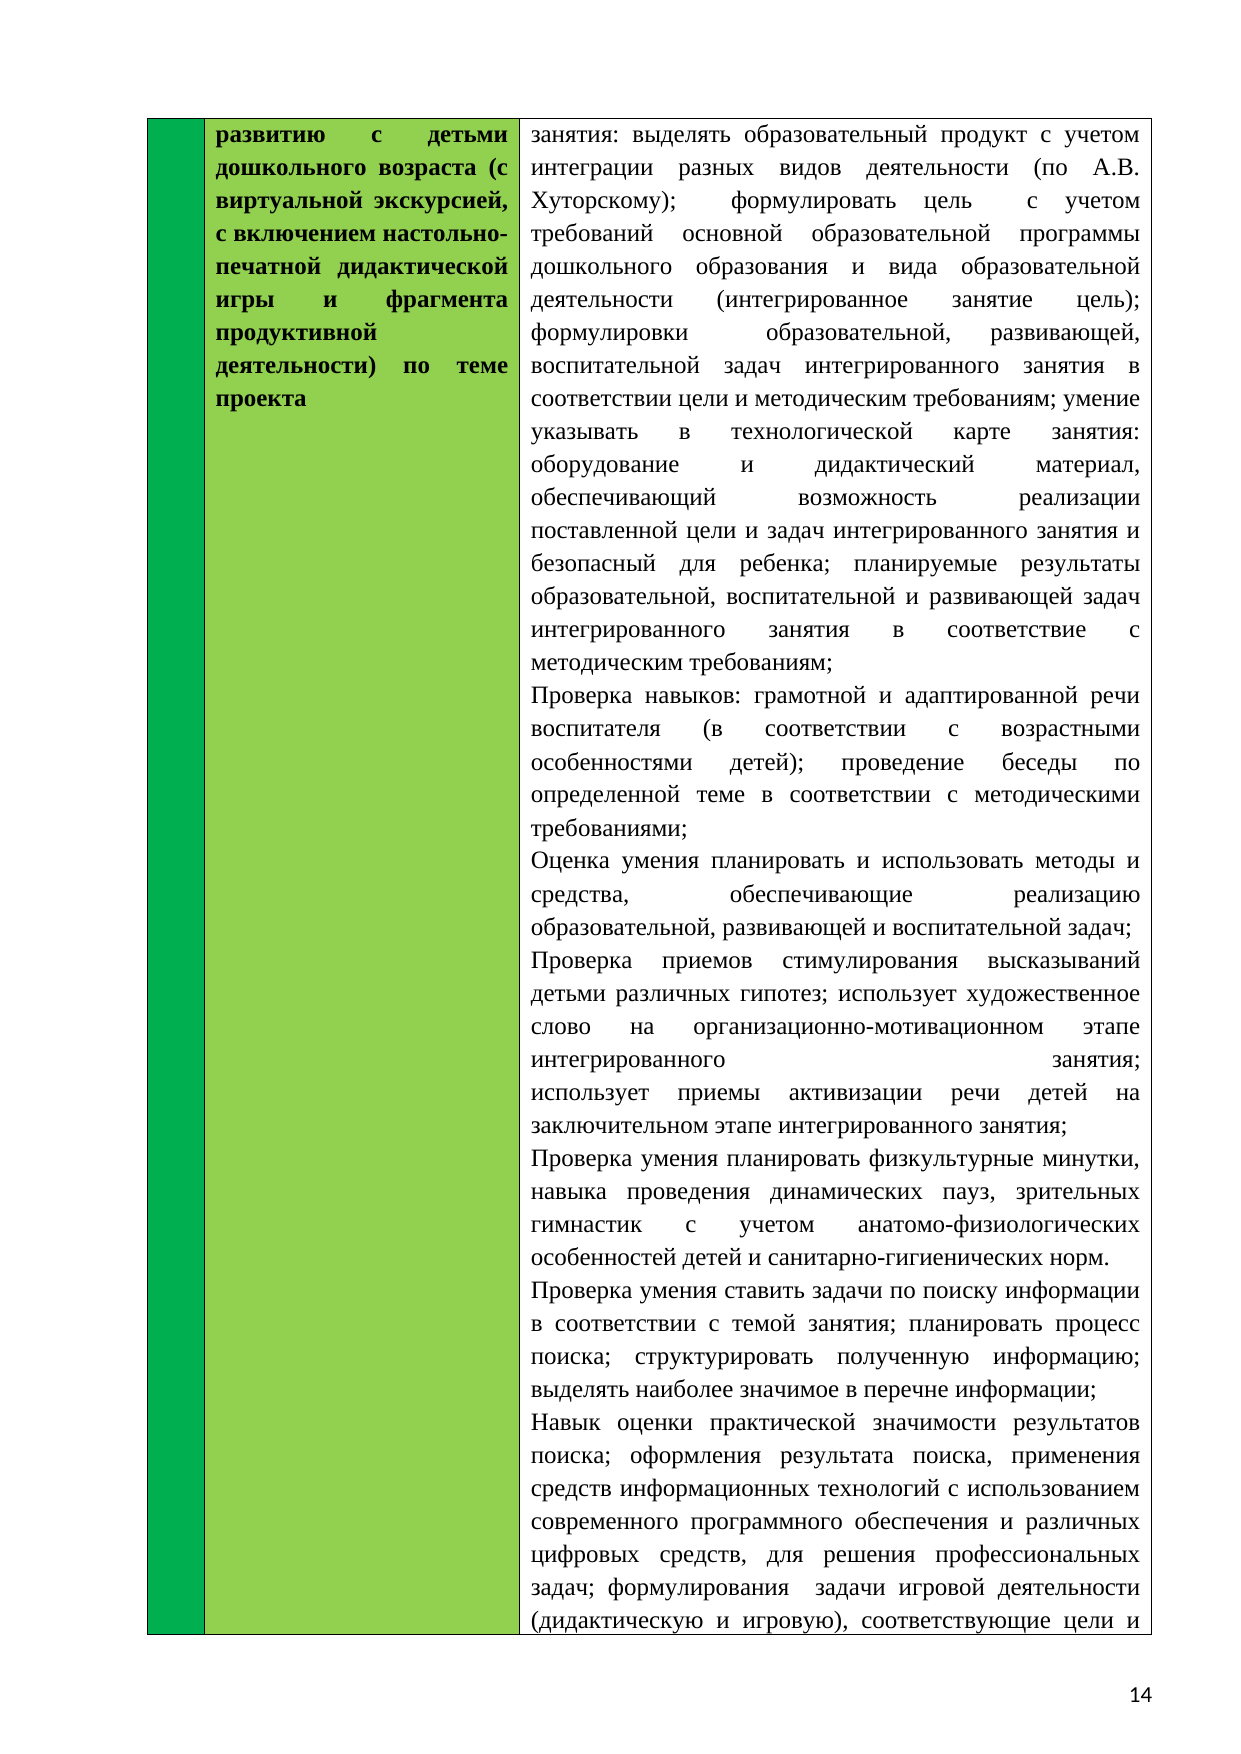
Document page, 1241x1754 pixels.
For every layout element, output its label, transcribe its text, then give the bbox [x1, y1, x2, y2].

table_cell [205, 119, 519, 1634]
table_cell В [148, 119, 204, 1634]
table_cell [520, 119, 1151, 1634]
